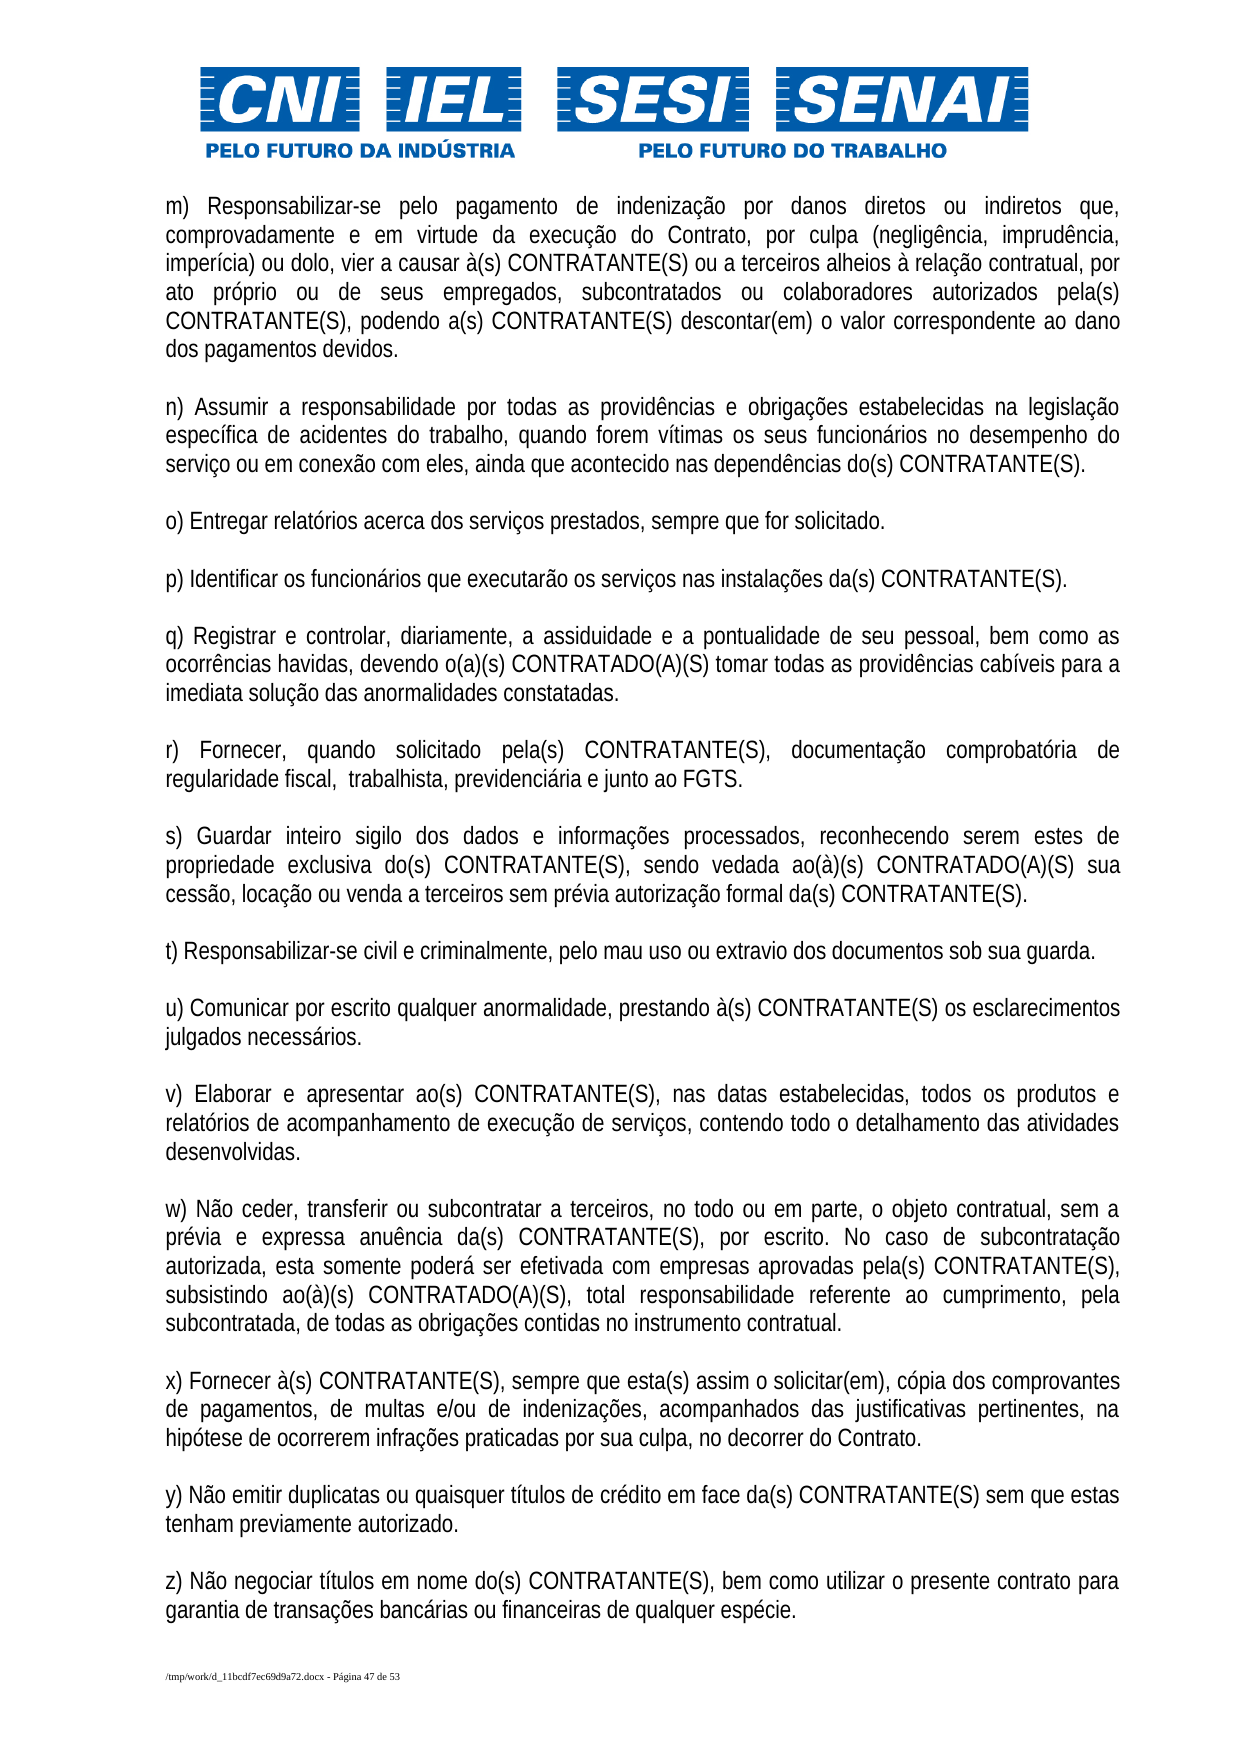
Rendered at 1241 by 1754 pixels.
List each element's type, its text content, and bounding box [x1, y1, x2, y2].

text y) Não emitir duplicatas ou quaisquer títulos de crédito em face da(s) CONTRATANTE(S) sem que estas tenham previamente autorizado. [165, 1480, 1122, 1537]
text q) Registrar e controlar, diariamente, a assiduidade e a pontualidade de seu pessoal, bem como as ocorrências havidas, devendo o(a)(s) CONTRATADO(A)(S) tomar todas as providências cabíveis para a imediata solução das anormalidades constatadas. [165, 621, 1122, 707]
picture [190, 53, 1041, 164]
text n) Assumir a responsabilidade por todas as providências e obrigações estabelecidas na legislação específica de acidentes do trabalho, quando forem vítimas os seus funcionários no desempenho do serviço ou em conexão com eles, ainda que acontecido nas dependências do(s) CONTRATANTE(S). [165, 392, 1122, 478]
text v) Elaborar e apresentar ao(s) CONTRATANTE(S), nas datas estabelecidas, todos os produtos e relatórios de acompanhamento de execução de serviços, contendo todo o detalhamento das atividades desenvolvidas. [165, 1079, 1122, 1165]
text m) Responsabilizar-se pelo pagamento de indenização por danos diretos ou indiretos que, comprovadamente e em virtude da execução do Contrato, por culpa (negligência, imprudência, imperícia) ou dolo, vier a causar à(s) CONTRATANTE(S) ou a terceiros alheios à relação contratual, por ato próprio ou de seus empregados, subcontratados ou colaboradores autorizados pela(s) CONTRATANTE(S), podendo a(s) CONTRATANTE(S) descontar(em) o valor correspondente ao dano dos pagamentos devidos. [165, 191, 1122, 363]
text p) Identificar os funcionários que executarão os serviços nas instalações da(s) CONTRATANTE(S). [165, 563, 1122, 592]
text t) Responsabilizar-se civil e criminalmente, pelo mau uso ou extravio dos documentos sob sua guarda. [165, 936, 1122, 964]
text z) Não negociar títulos em nome do(s) CONTRATANTE(S), bem como utilizar o presente contrato para garantia de transações bancárias ou financeiras de qualquer espécie. [165, 1566, 1122, 1623]
text s) Guardar inteiro sigilo dos dados e informações processados, reconhecendo serem estes de propriedade exclusiva do(s) CONTRATANTE(S), sendo vedada ao(à)(s) CONTRATADO(A)(S) sua cessão, locação ou venda a terceiros sem prévia autorização formal da(s) CONTRATANTE(S). [165, 821, 1122, 907]
text x) Fornecer à(s) CONTRATANTE(S), sempre que esta(s) assim o solicitar(em), cópia dos comprovantes de pagamentos, de multas e/ou de indenizações, acompanhados das justificativas pertinentes, na hipótese de ocorrerem infrações praticadas por sua culpa, no decorrer do Contrato. [165, 1366, 1122, 1452]
text o) Entregar relatórios acerca dos serviços prestados, sempre que for solicitado. [165, 506, 1122, 535]
text r) Fornecer, quando solicitado pela(s) CONTRATANTE(S), documentação comprobatória de regularidade fiscal, trabalhista, previdenciária e junto ao FGTS. [165, 735, 1122, 793]
text u) Comunicar por escrito qualquer anormalidade, prestando à(s) CONTRATANTE(S) os esclarecimentos julgados necessários. [165, 993, 1122, 1051]
text w) Não ceder, transferir ou subcontratar a terceiros, no todo ou em parte, o objeto contratual, sem a prévia e expressa anuência da(s) CONTRATANTE(S), por escrito. No caso de subcontratação autorizada, esta somente poderá ser efetivada com empresas aprovadas pela(s) CONTRATANTE(S), subsistindo ao(à)(s) CONTRATADO(A)(S), total responsabilidade referente ao cumprimento, pela subcontratada, de todas as obrigações contidas no instrumento contratual. [165, 1194, 1122, 1337]
